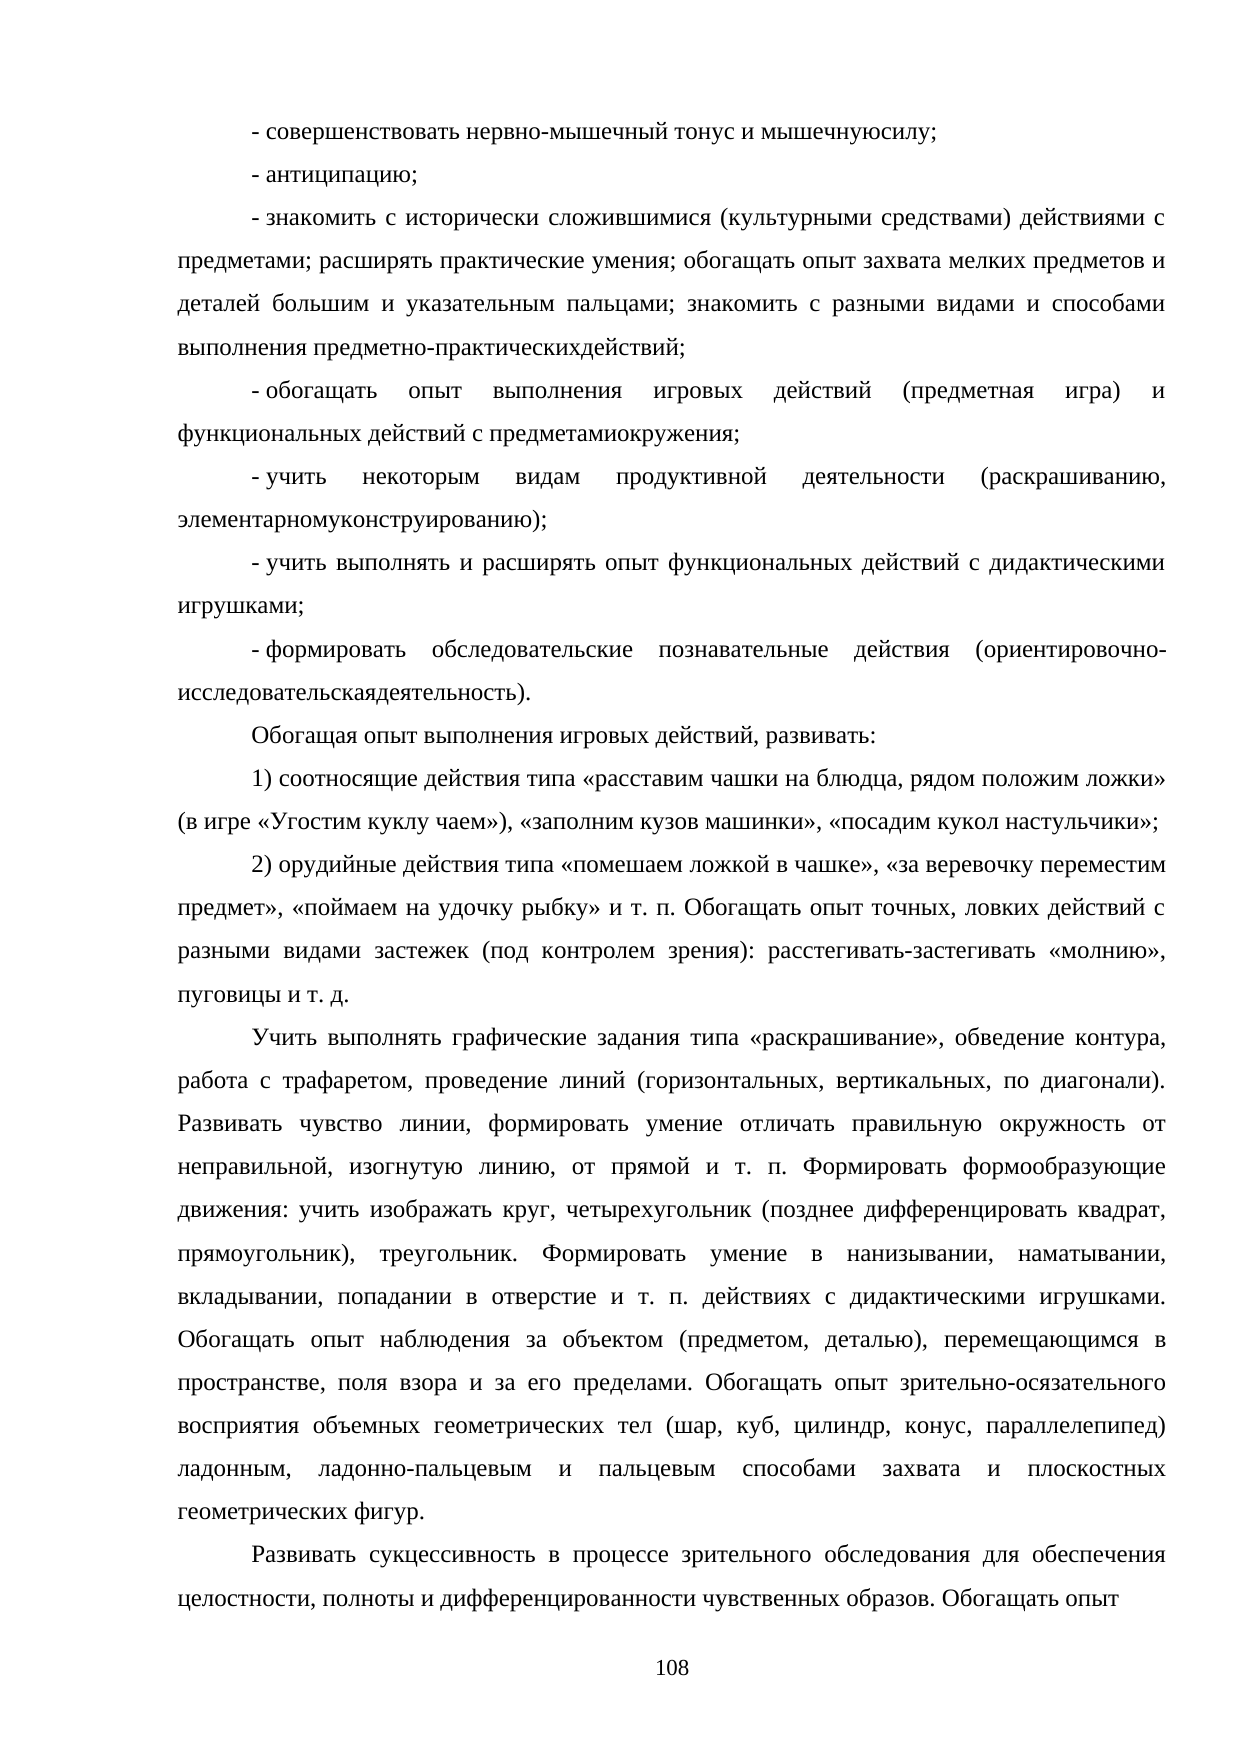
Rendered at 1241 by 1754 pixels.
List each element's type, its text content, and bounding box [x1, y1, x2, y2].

list орудийные действия типа «помешаем ложкой в чашке», «за веревочку переместим предмет», «поймаем на удочку рыбку» и т. п. Обогащать опыт точных, ловких действий с разными видами застежек (под контролем зрения): расстегивать-застегивать «молнию», пуговицы и т. д. [177, 849, 1167, 1007]
list соотносящие действия типа «расставим чашки на блюдца, рядом положим ложки» (в игре «Угостим куклу чаем»), «заполним кузов машинки», «посадим кукол настульчики»; [177, 763, 1167, 835]
list учить выполнять и расширять опыт функциональных действий с дидактическими игрушками; [177, 547, 1166, 619]
text Развивать сукцессивность в процессе зрительного обследования для обеспечения целостности, полноты и дифференцированности чувственных образов. Обогащать опыт [177, 1539, 1166, 1611]
text Обогащая опыт выполнения игровых действий, развивать: [251, 720, 1190, 749]
list обогащать опыт выполнения игровых действий (предметная игра) и функциональных действий с предметамиокружения; [177, 375, 1166, 447]
list учить некоторым видам продуктивной деятельности (раскрашиванию, элементарномуконструированию); [177, 461, 1167, 533]
text Учить выполнять графические задания типа «раскрашивание», обведение контура, работа с трафаретом, проведение линий (горизонтальных, вертикальных, по диагонали). Развивать чувство линии, формировать умение отличать правильную окружность от неправильной, изогнутую линию, от прямой и т. п. Формировать формообразующие движения: учить изображать круг, четырехугольник (позднее дифференцировать квадрат, прямоугольник), треугольник. Формировать умение в нанизывании, наматывании, вкладывании, попадании в отверстие и т. п. действиях с дидактическими игрушками. Обогащать опыт наблюдения за объектом (предметом, деталью), перемещающимся в пространстве, поля взора и за его пределами. Обогащать опыт зрительно-осязательного восприятия объемных геометрических тел (шар, куб, цилиндр, конус, параллелепипед) ладонным, ладонно-пальцевым и пальцевым способами захвата и плоскостных геометрических фигур. [177, 1022, 1167, 1525]
list формировать обследовательские познавательные действия (ориентировочно- исследовательскаядеятельность). [177, 634, 1167, 706]
list совершенствовать нервно-мышечный тонус и мышечнуюсилу; [251, 116, 1190, 145]
list антиципацию; [251, 159, 1190, 188]
list знакомить с исторически сложившимися (культурными средствами) действиями с предметами; расширять практические умения; обогащать опыт захвата мелких предметов и деталей большим и указательным пальцами; знакомить с разными видами и способами выполнения предметно-практическихдействий; [177, 202, 1166, 360]
